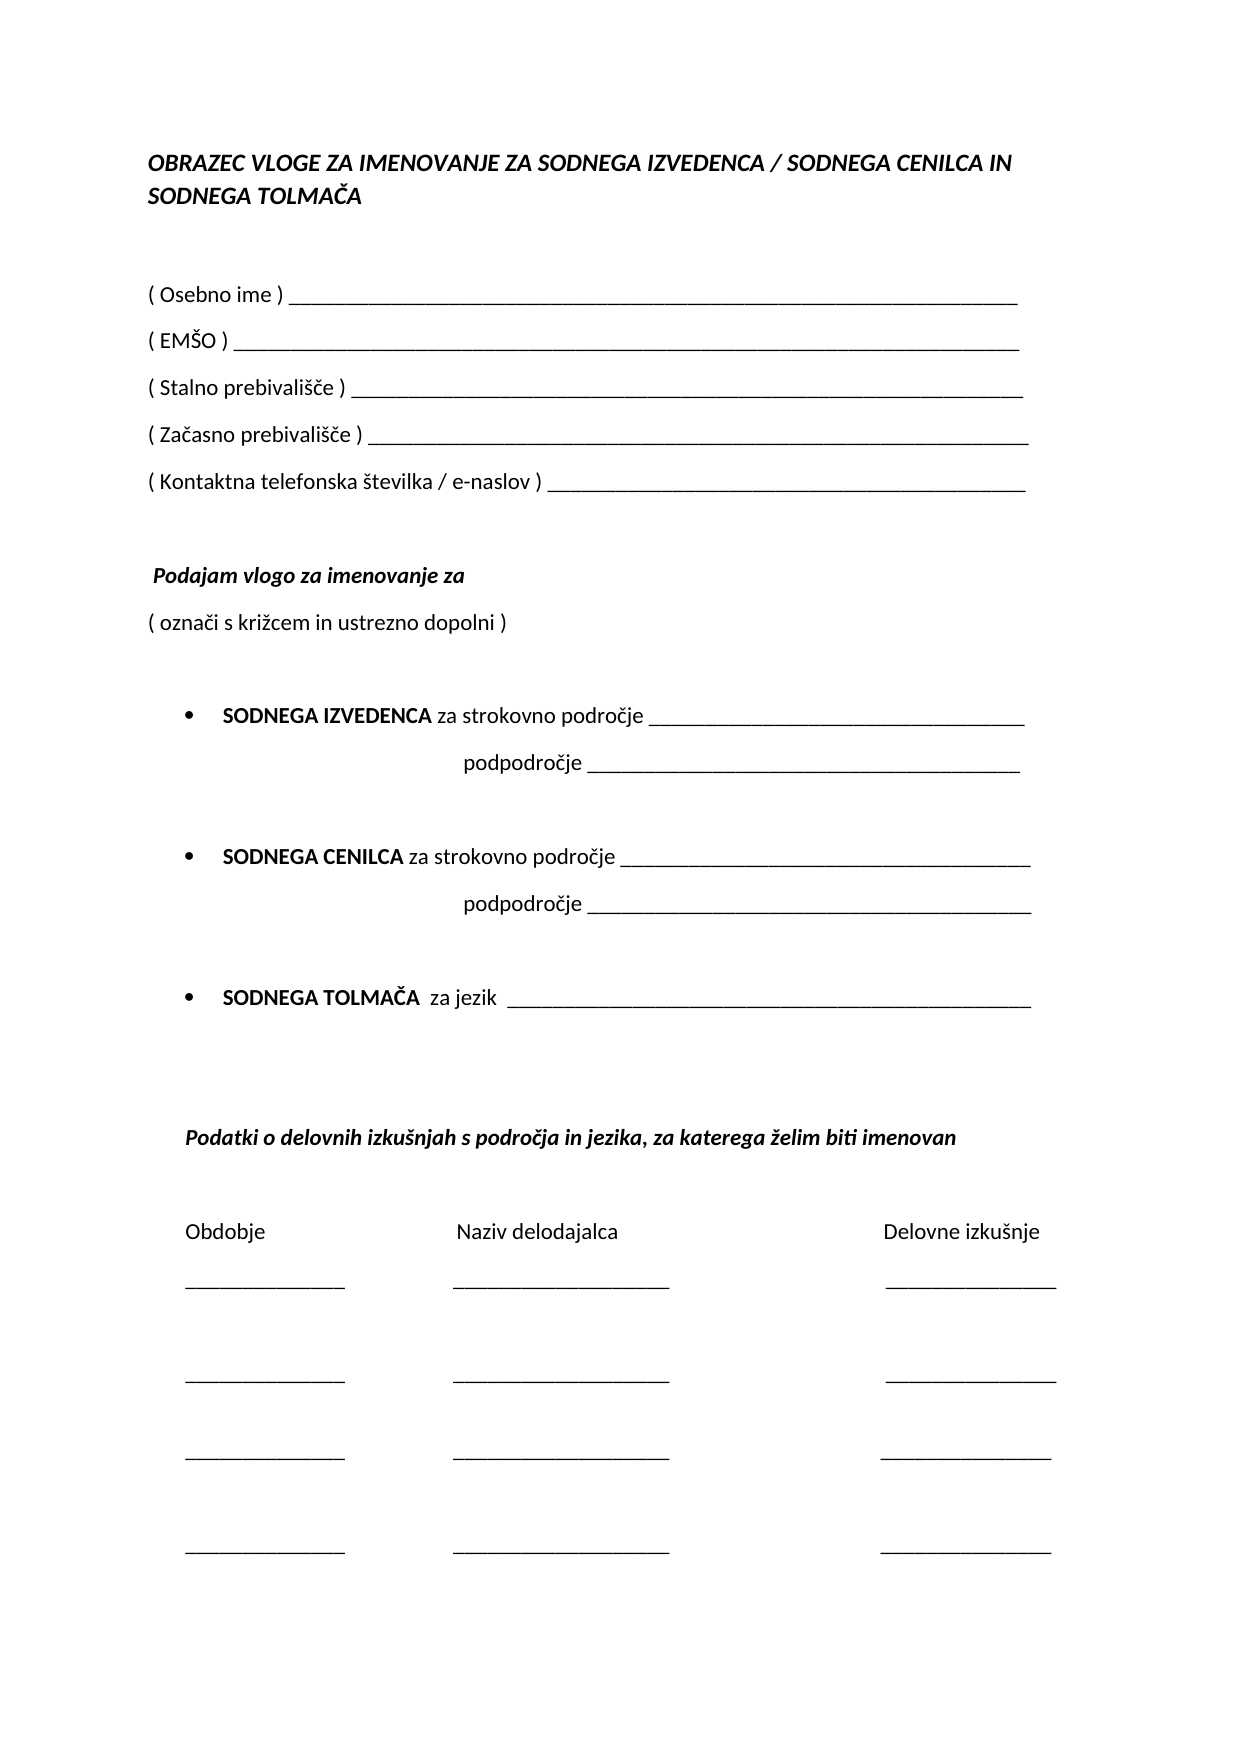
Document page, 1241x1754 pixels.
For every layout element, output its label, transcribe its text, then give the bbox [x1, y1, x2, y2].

text ( označi s križcem in ustrezno dopolni ) [148, 608, 1093, 636]
text ( Začasno prebivališče ) __________________________________________________________ [148, 420, 1093, 448]
text OBRAZEC VLOGE ZA IMENOVANJE ZA SODNEGA IZVEDENCA / SODNEGA CENILCA IN SODNEGA TOLMAČA [148, 148, 1093, 211]
text ______________ ___________________ _______________ [185, 1358, 1093, 1416]
list SODNEGA IZVEDENCA za strokovno področje _________________________________ [185, 702, 1093, 729]
text ______________ ___________________ _______________ [185, 1529, 1093, 1557]
text Podajam vlogo za imenovanje za [148, 561, 1093, 589]
text ( EMŠO ) _____________________________________________________________________ [148, 327, 1093, 354]
list SODNEGA TOLMAČA za jezik ______________________________________________ [185, 983, 1093, 1011]
text podpodročje ______________________________________ [185, 748, 1093, 776]
list SODNEGA CENILCA za strokovno področje ____________________________________ [185, 842, 1093, 870]
text podpodročje _______________________________________ [185, 889, 1093, 917]
text Obdobje Naziv delodajalca Delovne izkušnje [185, 1217, 1093, 1245]
text ______________ ___________________ _______________ [185, 1264, 1093, 1292]
text ______________ ___________________ _______________ [185, 1435, 1093, 1463]
text ( Kontaktna telefonska številka / e-naslov ) __________________________________________ [148, 467, 1093, 495]
text ( Stalno prebivališče ) ___________________________________________________________ [148, 373, 1093, 401]
text ( Osebno ime ) ________________________________________________________________ [148, 280, 1093, 308]
text Podatki o delovnih izkušnjah s področja in jezika, za katerega želim biti imenovan [185, 1123, 1093, 1151]
